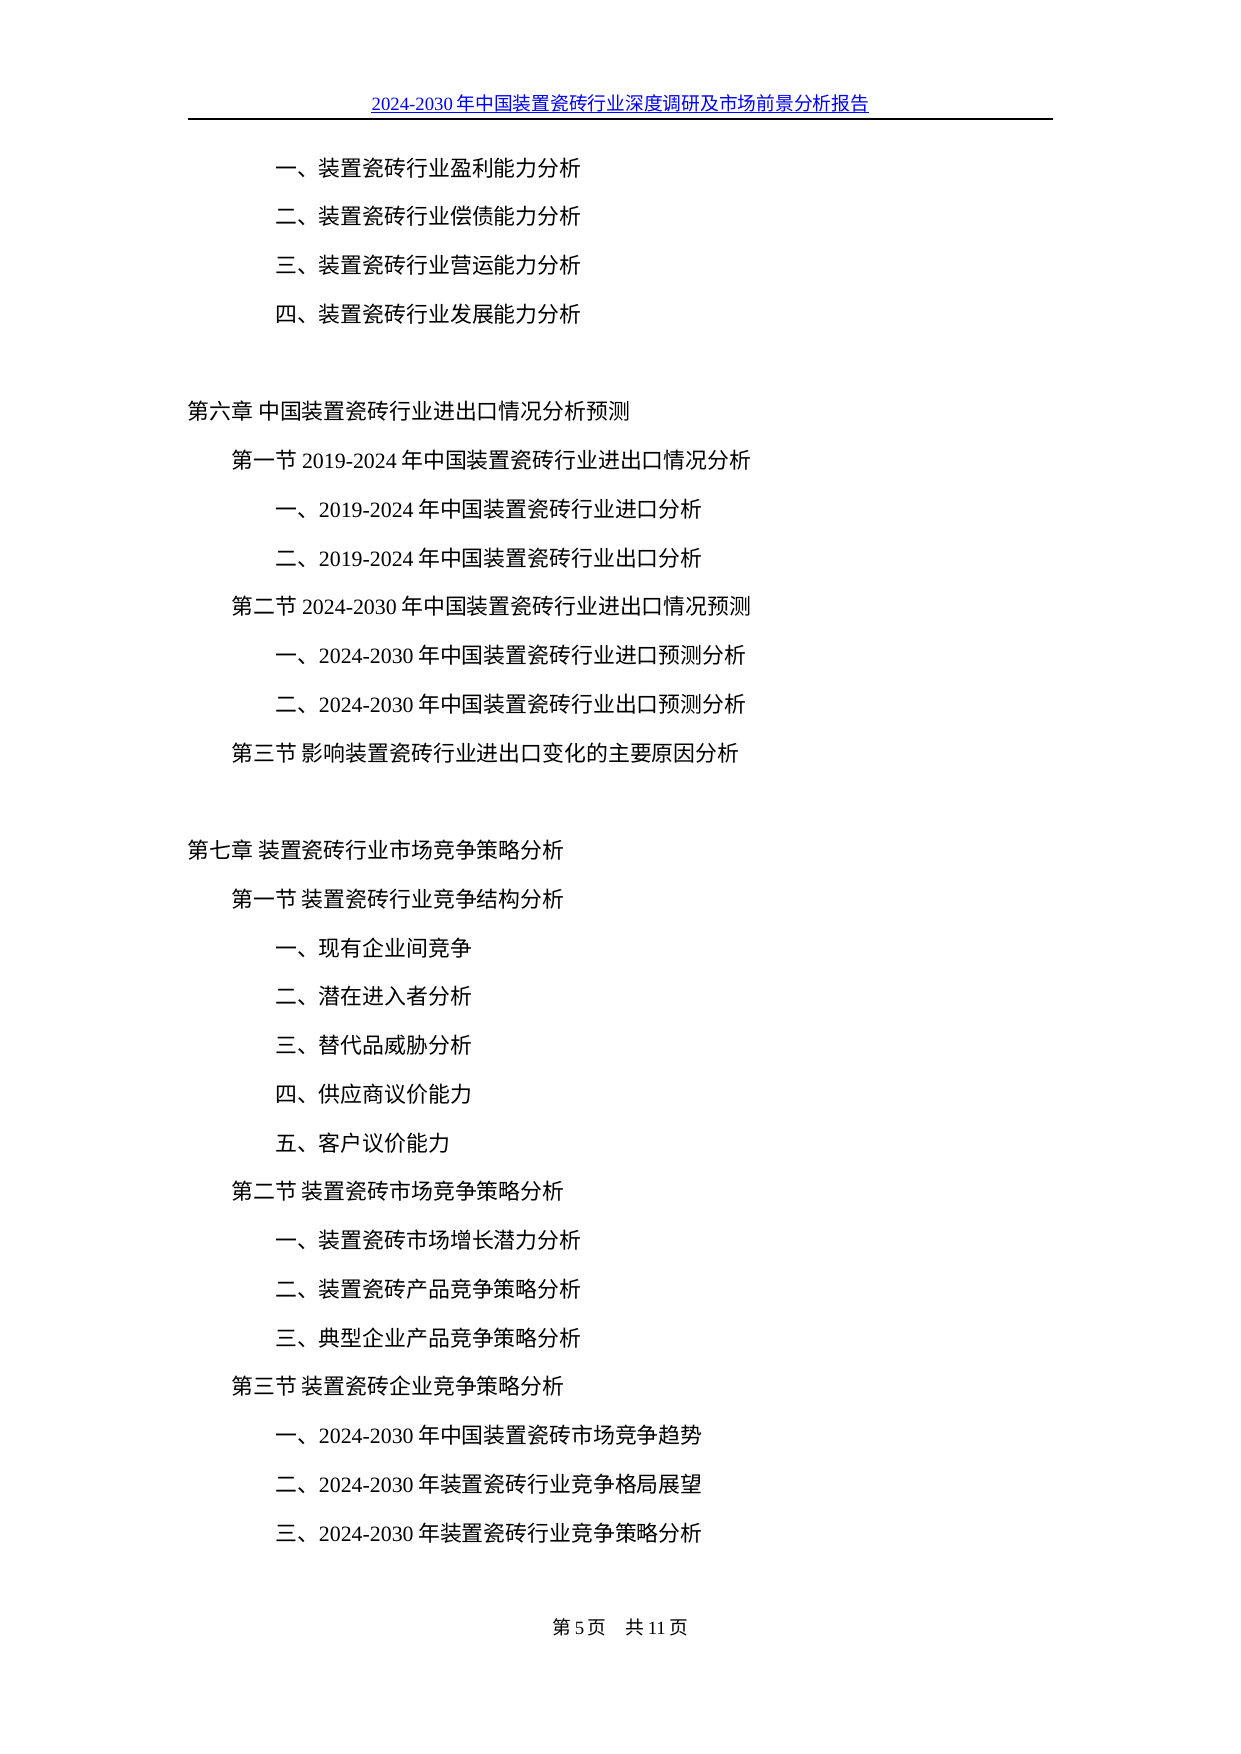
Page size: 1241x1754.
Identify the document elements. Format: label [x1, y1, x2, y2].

text [187, 150, 1053, 1548]
